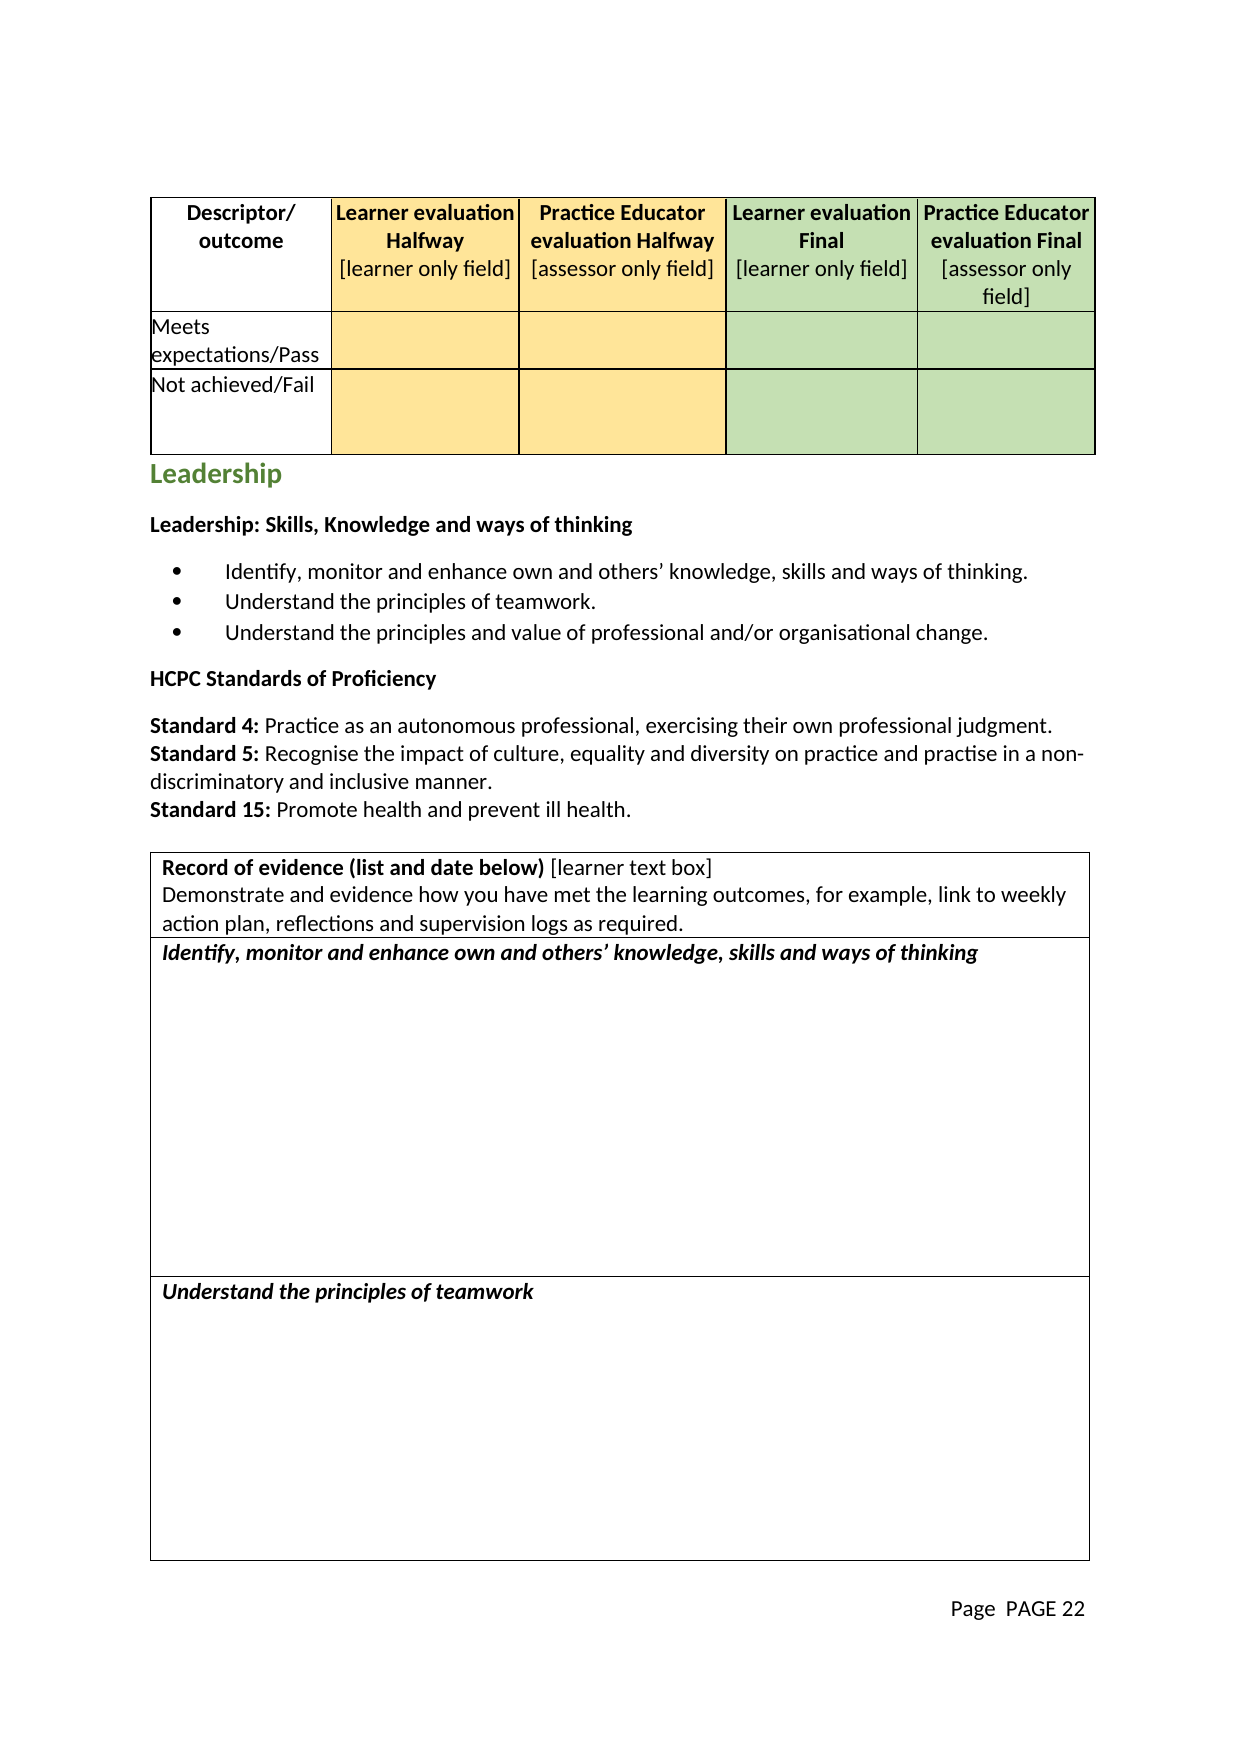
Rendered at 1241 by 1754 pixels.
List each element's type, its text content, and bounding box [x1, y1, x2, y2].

table_cell [727, 312, 917, 368]
table_cell [520, 370, 725, 454]
list Understand the principles of teamwork. [150, 587, 1090, 616]
table_cell [918, 370, 1094, 454]
text Standard 4: Practice as an autonomous professional, exercising their own professional judgment. [150, 711, 1090, 739]
table_cell [727, 370, 917, 454]
table_header Descriptor/ outcome [152, 198, 331, 311]
text Standard 15: Promote health and prevent ill health. [150, 796, 1090, 823]
list Understand the principles and value of professional and/or organisational change. [150, 618, 1090, 646]
table_cell Identify, monitor and enhance own and others’ knowledge, skills and ways of thinking [151, 938, 1089, 1276]
table_header Learner evaluation Final [learner only field] [727, 198, 917, 311]
text Standard 5: Recognise the impact of culture, equality and diversity on practice and practise in a non-discriminatory and inclusive manner. [150, 739, 1090, 796]
table_cell [918, 312, 1094, 368]
table_cell Not achieved/Fail [152, 370, 331, 454]
table_cell Meets expectations/Pass [152, 312, 331, 368]
table_header Record of evidence (list and date below) [learner text box] Demonstrate and evidence how you have met the learning outcomes, for example, link to weekly action plan, reflections and supervision logs as required. [151, 853, 1089, 937]
text Leadership: Skills, Knowledge and ways of thinking [150, 510, 1090, 538]
text HCPC Standards of Proficiency [150, 664, 1090, 693]
text Leadership [150, 455, 1090, 491]
list Identify, monitor and enhance own and others’ knowledge, skills and ways of thinking. [150, 557, 1090, 585]
table_header Learner evaluation Halfway [learner only field] [332, 198, 519, 311]
table_cell [332, 312, 518, 368]
table_cell [520, 312, 725, 368]
table_cell [332, 370, 518, 454]
table_header Practice Educator evaluation Halfway [assessor only field] [520, 198, 726, 311]
table_header Practice Educator evaluation Final [assessor only field] [918, 198, 1094, 311]
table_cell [151, 1277, 1089, 1559]
